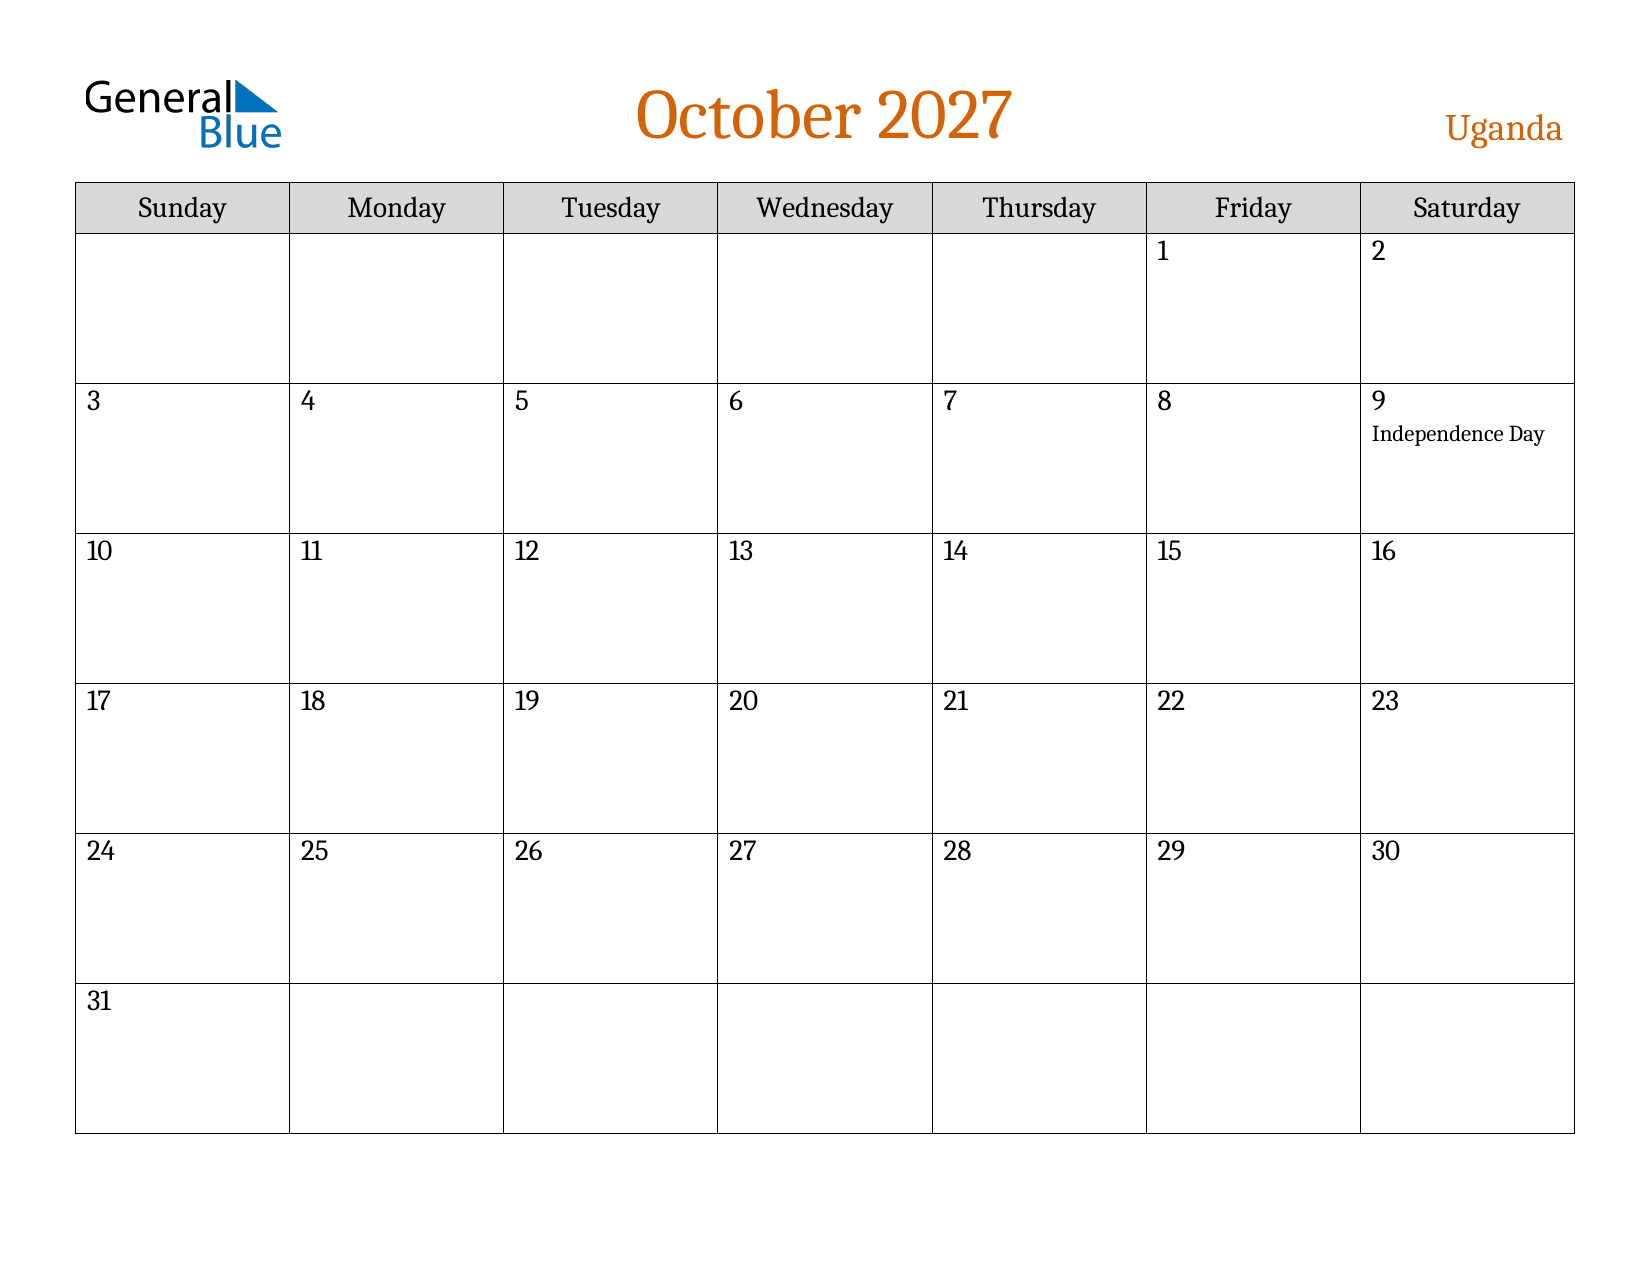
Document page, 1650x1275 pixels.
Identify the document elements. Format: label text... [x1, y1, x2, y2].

table_cell 20 [718, 684, 932, 720]
table_cell 26 [504, 834, 717, 870]
table_cell Thursday [933, 183, 1146, 233]
table_cell 27 [718, 834, 932, 870]
table_cell 15 [1147, 534, 1360, 570]
table_cell [1361, 270, 1574, 383]
table_cell [933, 234, 1146, 270]
table_cell [718, 870, 932, 983]
table_cell [718, 570, 932, 683]
table_cell [290, 420, 503, 533]
table_cell 6 [718, 384, 932, 420]
table_cell [290, 234, 503, 270]
table_cell [933, 870, 1146, 983]
table_cell [76, 720, 289, 833]
table_cell [933, 570, 1146, 683]
table_cell [933, 420, 1146, 533]
table_cell 18 [290, 684, 503, 720]
table_cell 13 [718, 534, 932, 570]
table_cell [504, 984, 717, 1020]
table_cell [1147, 984, 1360, 1020]
table_cell 4 [290, 384, 503, 420]
table_cell [290, 984, 503, 1020]
table_cell 11 [290, 534, 503, 570]
table_cell [76, 420, 289, 533]
table_cell [1147, 270, 1360, 383]
table_cell [76, 870, 289, 983]
table_cell Monday [290, 183, 503, 233]
table_cell 10 [76, 534, 289, 570]
table_cell [290, 1020, 503, 1133]
table_cell [718, 720, 932, 833]
table_cell 23 [1361, 684, 1574, 720]
table_cell [718, 420, 932, 533]
table_cell [76, 1020, 289, 1133]
table_cell Tuesday [504, 183, 717, 233]
table_cell [718, 270, 932, 383]
table_cell [290, 870, 503, 983]
table_header [76, 75, 503, 182]
table_cell [504, 420, 717, 533]
table_cell [1147, 570, 1360, 683]
table_cell [1361, 720, 1574, 833]
table_cell [1361, 984, 1574, 1020]
table_cell [504, 270, 717, 383]
table_cell [290, 720, 503, 833]
table_cell 25 [290, 834, 503, 870]
table_cell 22 [1147, 684, 1360, 720]
table_cell 2 [1361, 234, 1574, 270]
table_cell 16 [1361, 534, 1574, 570]
table_cell 12 [504, 534, 717, 570]
table_cell [504, 570, 717, 683]
table_cell [1147, 720, 1360, 833]
picture [86, 80, 281, 148]
table_cell [933, 1020, 1146, 1133]
table_cell [504, 720, 717, 833]
table_cell [1361, 570, 1574, 683]
table_cell [1361, 870, 1574, 983]
table_cell [290, 270, 503, 383]
table_header Uganda [1146, 75, 1574, 182]
table_header October 2027 [504, 75, 1146, 182]
table_cell [504, 870, 717, 983]
table_cell [1147, 870, 1360, 983]
table_cell 5 [504, 384, 717, 420]
table_cell 24 [76, 834, 289, 870]
table_cell [1147, 1020, 1360, 1133]
table_cell [1147, 420, 1360, 533]
table_cell [718, 984, 932, 1020]
table_cell Saturday [1361, 183, 1574, 233]
table_cell Friday [1147, 183, 1360, 233]
table_cell [76, 234, 289, 270]
table_cell 1 [1147, 234, 1360, 270]
table_cell [504, 234, 717, 270]
table_cell 29 [1147, 834, 1360, 870]
table_cell 9 [1361, 384, 1574, 420]
table_cell 3 [76, 384, 289, 420]
table_cell [76, 570, 289, 683]
table_cell [76, 270, 289, 383]
table_cell 14 [933, 534, 1146, 570]
table_cell [933, 270, 1146, 383]
table_cell 19 [504, 684, 717, 720]
table_cell Independence Day [1361, 420, 1574, 533]
table_cell Sunday [76, 183, 289, 233]
table_cell [718, 1020, 932, 1133]
table_cell 7 [933, 384, 1146, 420]
table_cell 21 [933, 684, 1146, 720]
table_cell [504, 1020, 717, 1133]
table_cell [933, 720, 1146, 833]
table_cell [1361, 1020, 1574, 1133]
table_cell 31 [76, 984, 289, 1020]
table_cell [290, 570, 503, 683]
table_cell 17 [76, 684, 289, 720]
table_cell Wednesday [718, 183, 932, 233]
table_cell 8 [1147, 384, 1360, 420]
table_cell 28 [933, 834, 1146, 870]
table_cell 30 [1361, 834, 1574, 870]
table_cell [718, 234, 932, 270]
table_cell [933, 984, 1146, 1020]
